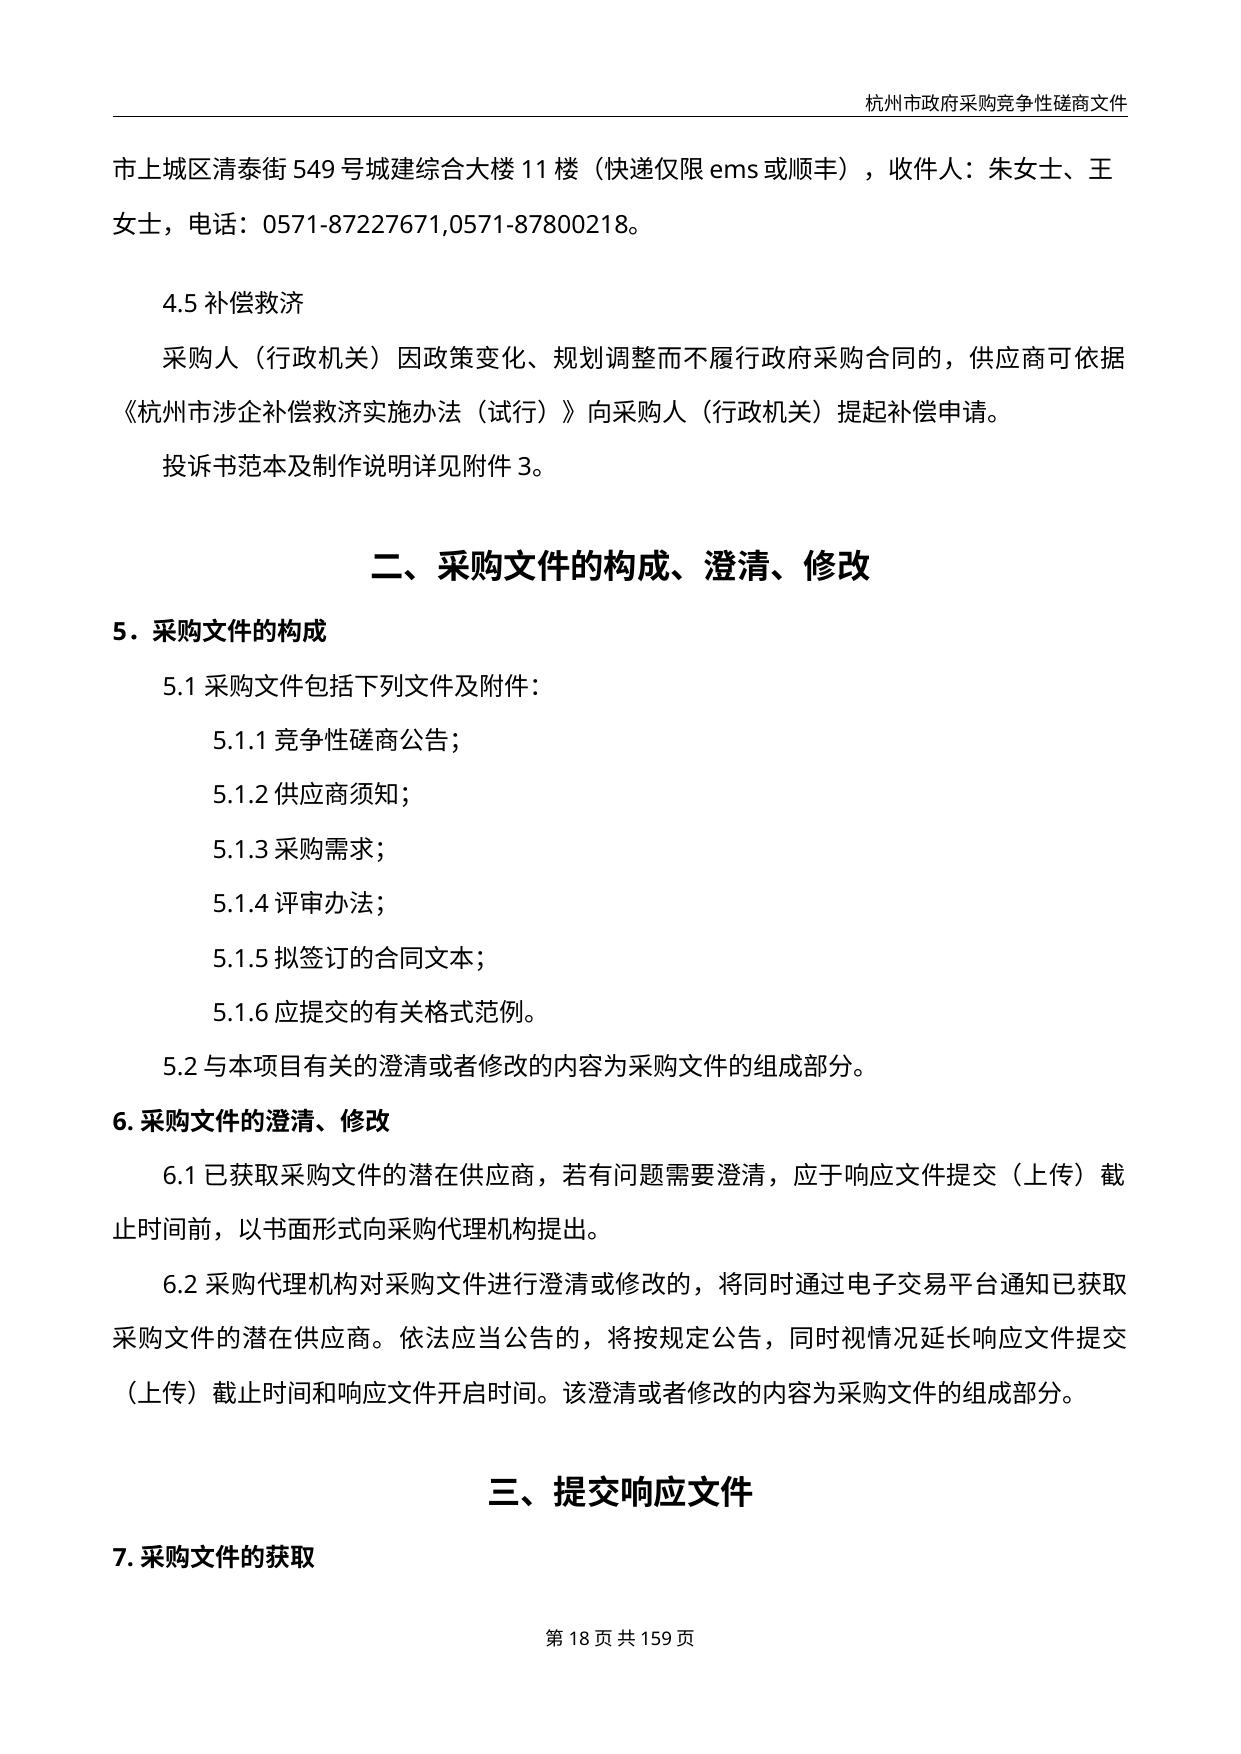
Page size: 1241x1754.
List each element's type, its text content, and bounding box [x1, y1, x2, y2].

text 6. 采购文件的澄清、修改 [112, 1101, 1128, 1137]
text 投诉书范本及制作说明详见附件3。 [112, 447, 1128, 483]
text 5.1.1竞争性磋商公告； [112, 721, 1128, 757]
text 5．采购文件的构成 [112, 612, 1128, 648]
text 4.5 补偿救济 [112, 284, 1128, 320]
text 二、采购文件的构成、澄清、修改 [112, 539, 1128, 588]
text 5.2与本项目有关的澄清或者修改的内容为采购文件的组成部分。 [112, 1047, 1128, 1083]
text 5.1.6应提交的有关格式范例。 [112, 992, 1128, 1029]
text 5.1 采购文件包括下列文件及附件： [112, 666, 1128, 702]
text 5.1.3采购需求； [112, 829, 1128, 866]
text 6.2 采购代理机构对采购文件进行澄清或修改的，将同时通过电子交易平台通知已获取采购文件的潜在供应商。依法应当公告的，将按规定公告，同时视情况延长响应文件提交（上传）截止时间和响应文件开启时间。该澄清或者修改的内容为采购文件的组成部分。 [112, 1264, 1128, 1409]
text 采购人（行政机关）因政策变化、规划调整而不履行政府采购合同的，供应商可依据《杭州市涉企补偿救济实施办法（试行）》向采购人（行政机关）提起补偿申请。 [112, 338, 1128, 429]
text 7. 采购文件的获取 [112, 1538, 1128, 1574]
text 5.1.5拟签订的合同文本； [112, 938, 1128, 974]
text 5.1.2供应商须知； [112, 775, 1128, 811]
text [112, 150, 1128, 241]
text 6.1已获取采购文件的潜在供应商，若有问题需要澄清，应于响应文件提交（上传）截止时间前，以书面形式向采购代理机构提出。 [112, 1156, 1128, 1246]
text 三、提交响应文件 [112, 1466, 1128, 1514]
text 5.1.4评审办法； [112, 884, 1128, 920]
